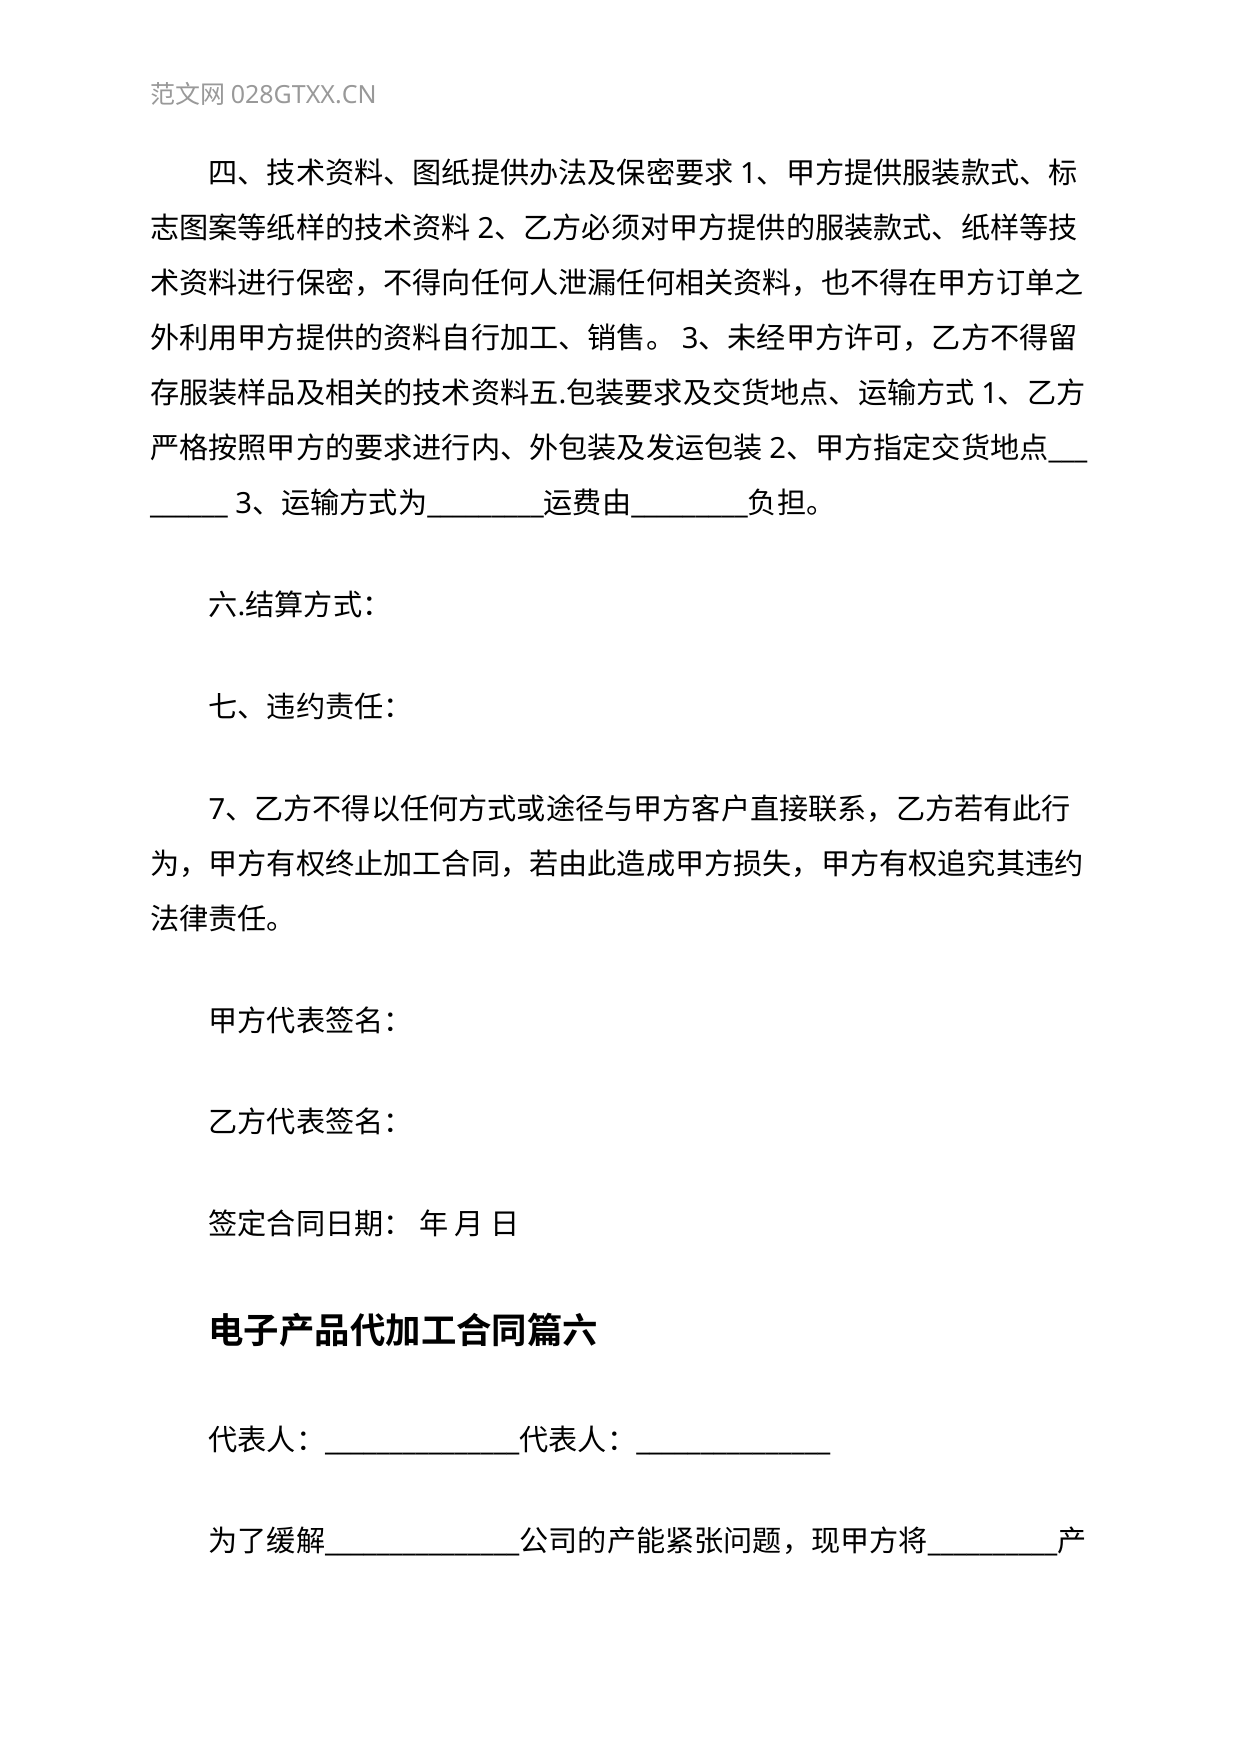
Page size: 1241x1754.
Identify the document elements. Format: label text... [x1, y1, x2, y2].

text 代表人：_______________代表人：_______________ [150, 1416, 1090, 1458]
text 四、技术资料、图纸提供办法及保密要求 1、甲方提供服装款式、标志图案等纸样的技术资料 2、乙方必须对甲方提供的服装款式、纸样等技术资料进行保密，不得向任何人泄漏任何相关资料，也不得在甲方订单之外利用甲方提供的资料自行加工、销售。 3、未经甲方许可，乙方不得留存服装样品及相关的技术资料五.包装要求及交货地点、运输方式 1、乙方严格按照甲方的要求进行内、外包装及发运包装 2、甲方指定交货地点_________ 3、运输方式为_________运费由_________负担。 [150, 150, 1090, 522]
text 乙方代表签名： [150, 1099, 1090, 1141]
text 电子产品代加工合同篇六 [150, 1303, 1090, 1354]
text 甲方代表签名： [150, 997, 1090, 1039]
text 7、乙方不得以任何方式或途径与甲方客户直接联系，乙方若有此行为，甲方有权终止加工合同，若由此造成甲方损失，甲方有权追究其违约法律责任。 [150, 786, 1090, 938]
text 六.结算方式： [150, 582, 1090, 624]
text 七、违约责任： [150, 684, 1090, 726]
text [150, 1518, 1090, 1560]
text 签定合同日期： 年 月 日 [150, 1201, 1090, 1243]
